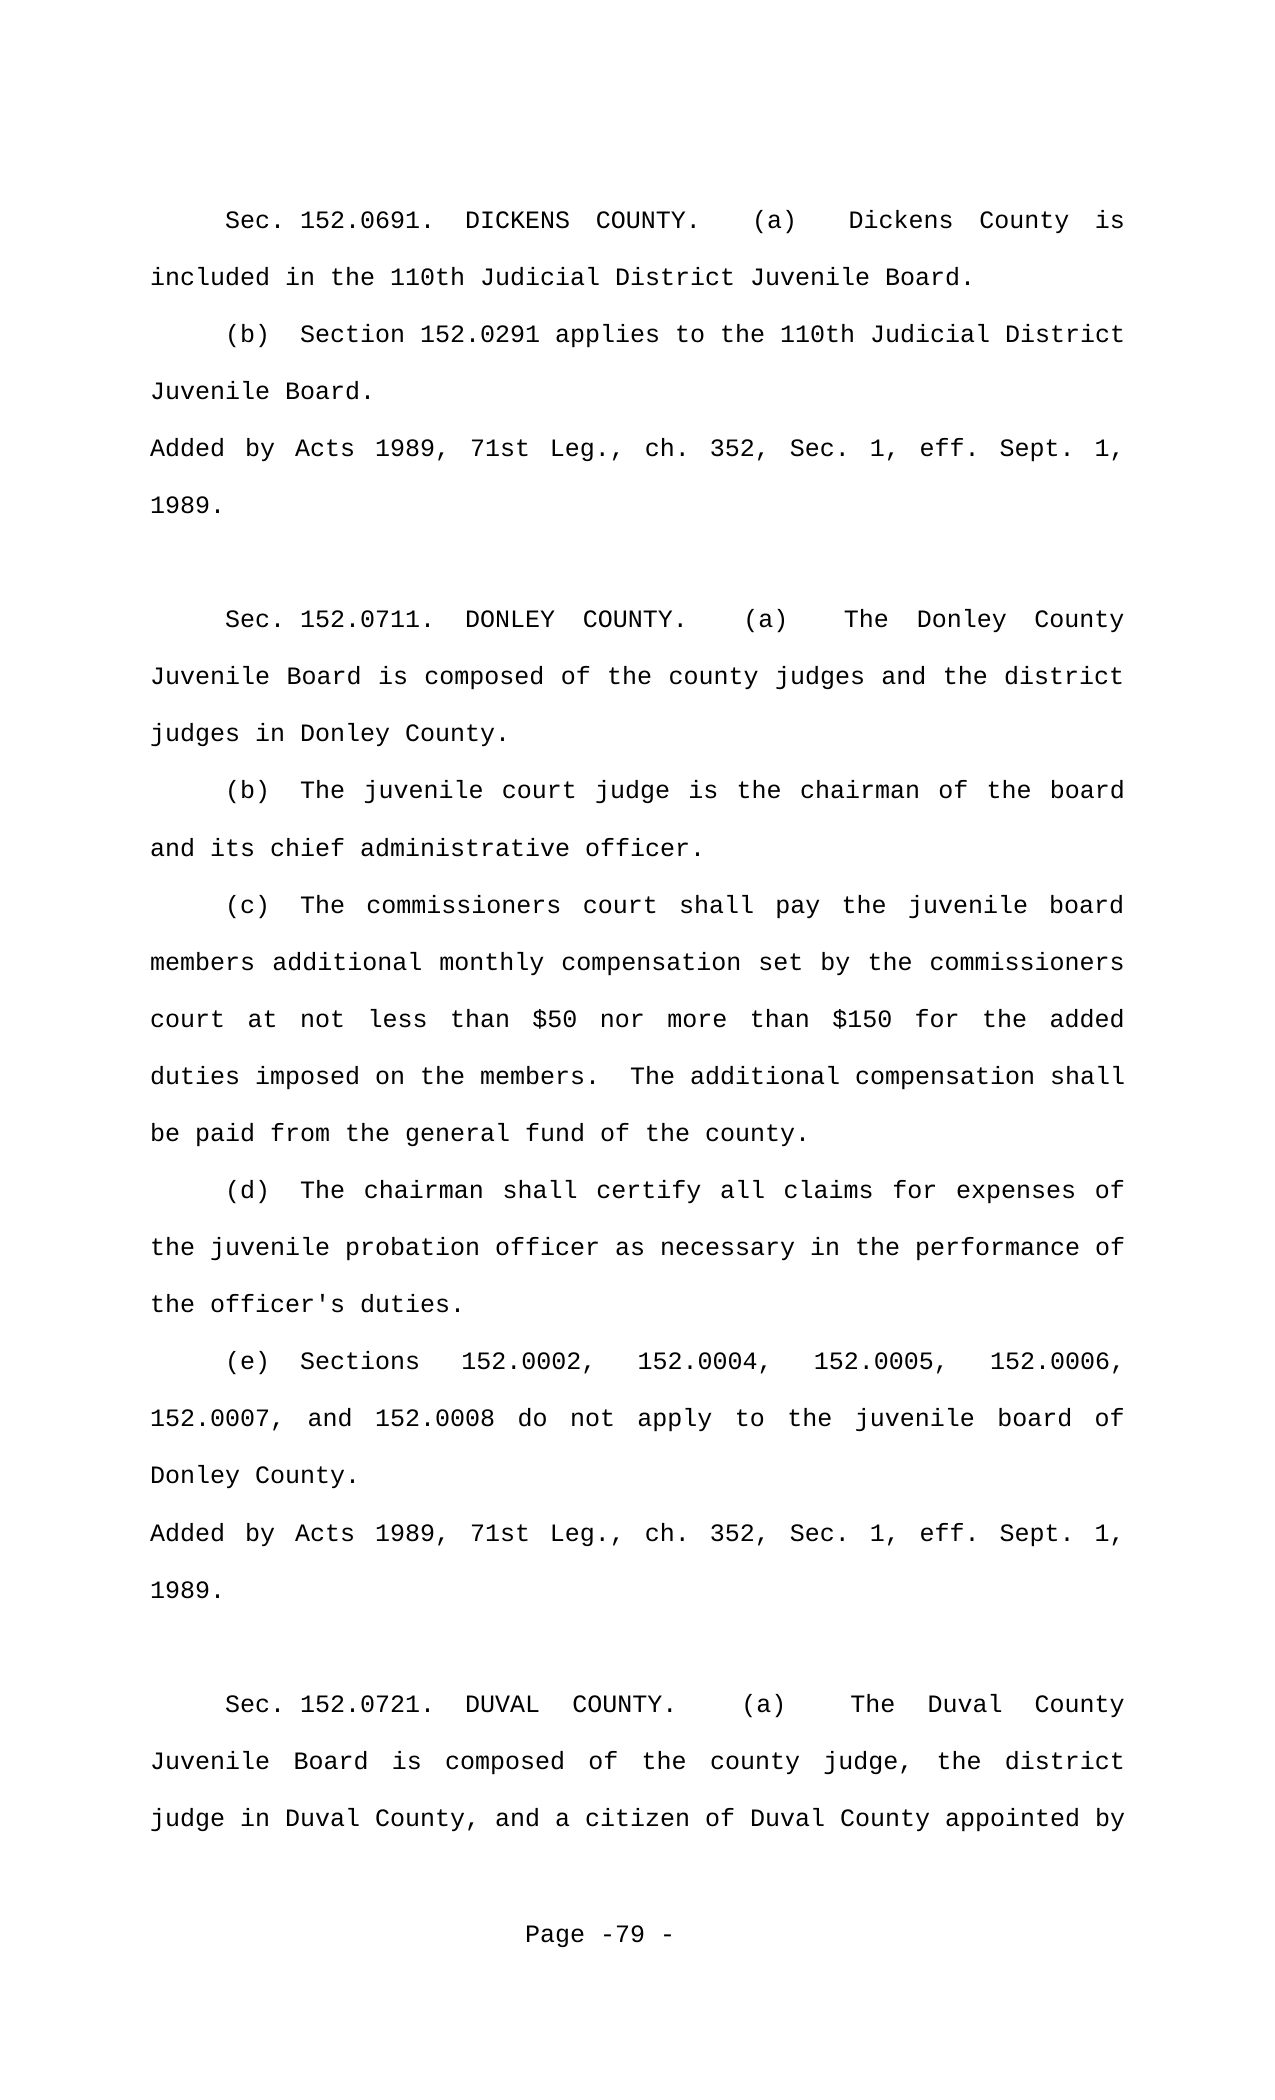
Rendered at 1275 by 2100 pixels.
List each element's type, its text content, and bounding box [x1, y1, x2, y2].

text (d) The chairman shall certify all claims for expenses of the juvenile probation officer as necessary in the performance of the officer's duties. [150, 1177, 1125, 1320]
text (b) The juvenile court judge is the chairman of the board and its chief administrative officer. [150, 778, 1125, 863]
text Added by Acts 1989, 71st Leg., ch. 352, Sec. 1, eff. Sept. 1, 1989. [150, 1520, 1125, 1606]
text Added by Acts 1989, 71st Leg., ch. 352, Sec. 1, eff. Sept. 1, 1989. [150, 435, 1125, 521]
text Sec. 152.0691. DICKENS COUNTY. (a) Dickens County is included in the 110th Judicial District Juvenile Board. [150, 207, 1125, 293]
text (b) Section 152.0291 applies to the 110th Judicial District Juvenile Board. [150, 321, 1125, 407]
text (c) The commissioners court shall pay the juvenile board members additional monthly compensation set by the commissioners court at not less than $50 nor more than $150 for the added duties imposed on the members. The additional compensation shall be paid from the general fund of the county. [150, 892, 1125, 1149]
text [150, 1691, 1125, 1834]
text (e) Sections 152.0002, 152.0004, 152.0005, 152.0006, 152.0007, and 152.0008 do not apply to the juvenile board of Donley County. [150, 1349, 1125, 1491]
text Sec. 152.0711. DONLEY COUNTY. (a) The Donley County Juvenile Board is composed of the county judges and the district judges in Donley County. [150, 607, 1125, 749]
